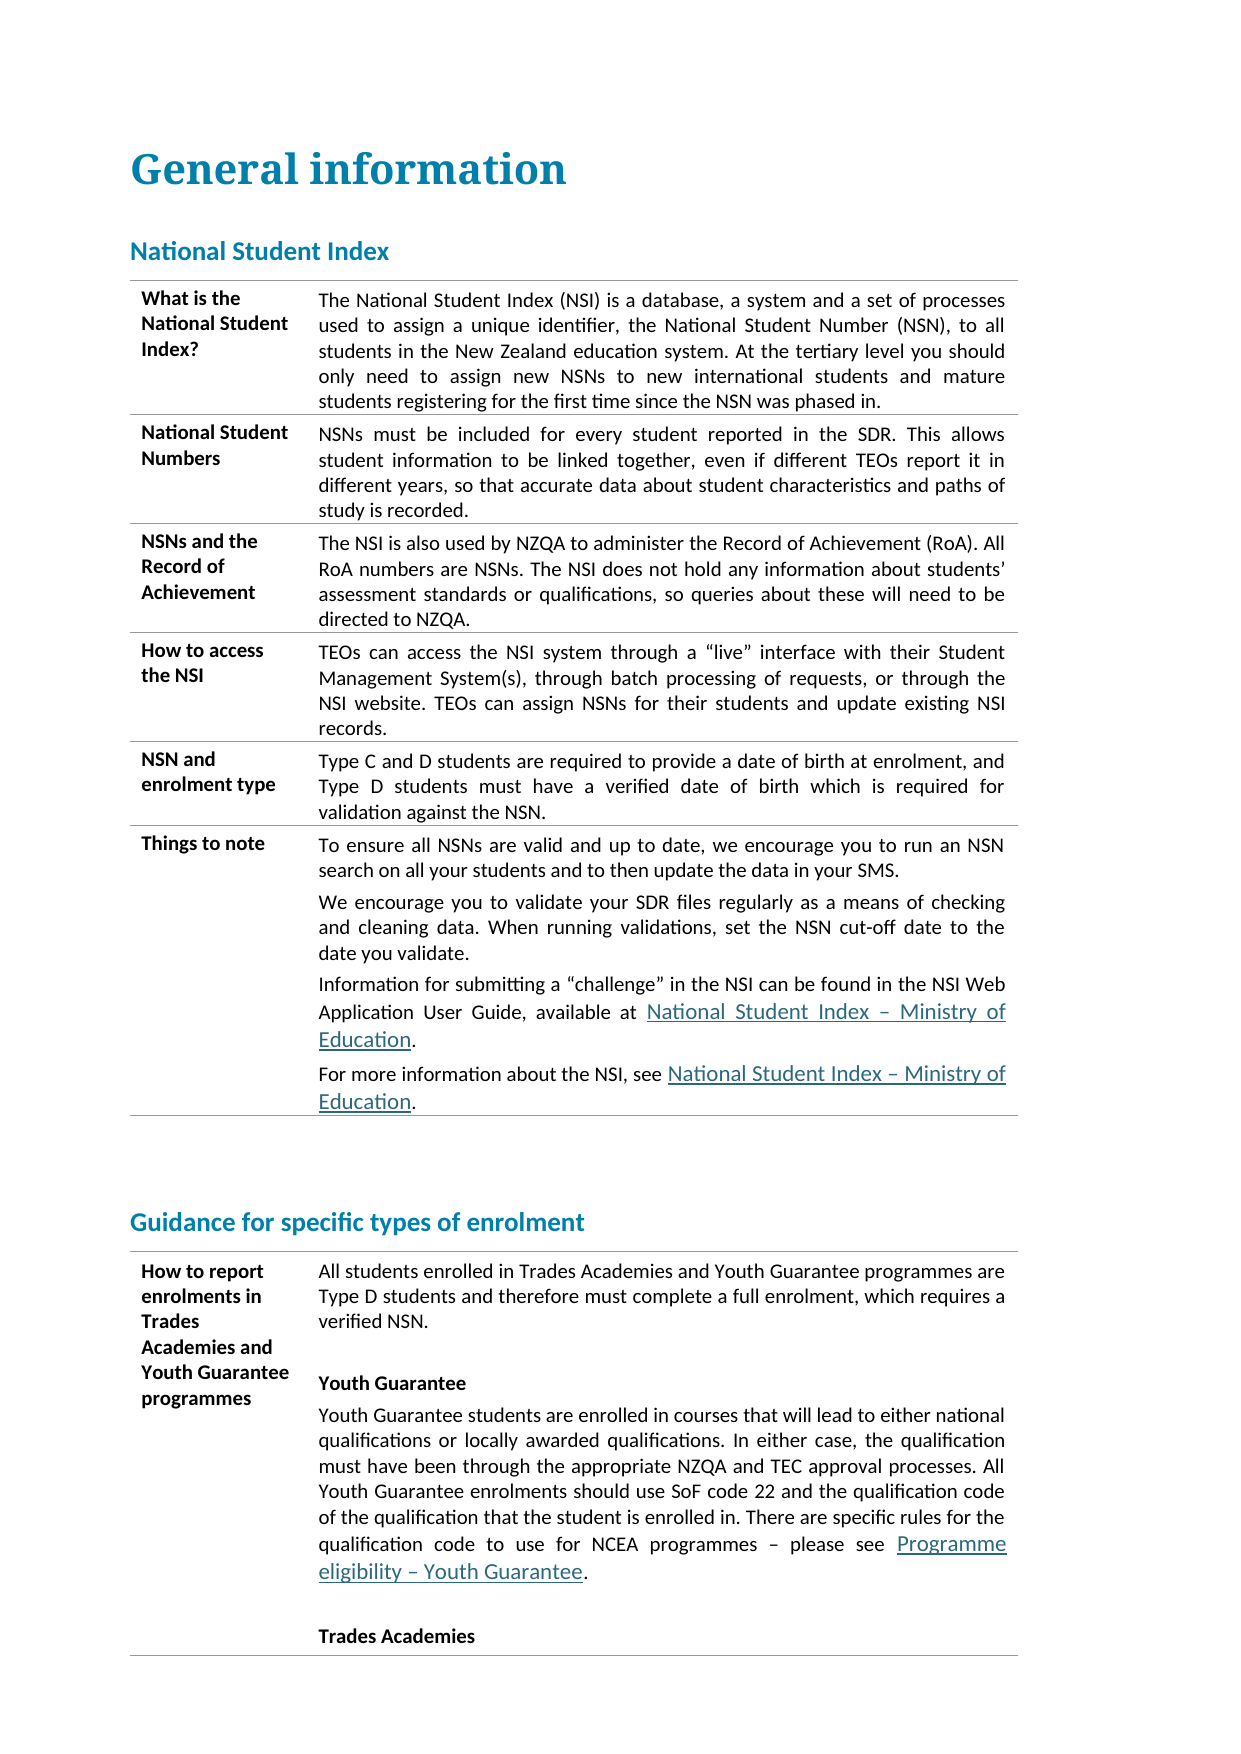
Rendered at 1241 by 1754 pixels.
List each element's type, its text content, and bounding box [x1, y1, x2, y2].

table_cell National Student Numbers [130, 415, 307, 523]
table_cell The NSI is also used by NZQA to administer the Record of Achievement (RoA). All RoA numbers are NSNs. The NSI does not hold any information about students’ assessment standards or qualifications, so queries about these will need to be directed to NZQA. [307, 524, 1018, 632]
table_cell NSNs and the Record of Achievement [130, 524, 307, 632]
table_cell Type C and D students are required to provide a date of birth at enrolment, and Type D students must have a verified date of birth which is required for validation against the NSN. [307, 742, 1018, 824]
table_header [130, 1252, 307, 1655]
subtitle Guidance for specific types of enrolment [130, 1205, 1165, 1238]
subtitle National Student Index [130, 234, 1165, 267]
table_cell NSNs must be included for every student reported in the SDR. This allows student information to be linked together, even if different TEOs report it in different years, so that accurate data about student characteristics and paths of study is recorded. [307, 415, 1018, 523]
table_cell TEOs can access the NSI system through a “live” interface with their Student Management System(s), through batch processing of requests, or through the NSI website. TEOs can assign NSNs for their students and update existing NSI records. [307, 633, 1018, 741]
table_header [307, 1252, 1018, 1655]
table_header What is the National Student Index? [130, 281, 307, 414]
subtitle General information [130, 140, 1165, 196]
table_cell How to access the NSI [130, 633, 307, 741]
table_header The National Student Index (NSI) is a database, a system and a set of processes used to assign a unique identifier, the National Student Number (NSN), to all students in the New Zealand education system. At the tertiary level you should only need to assign new NSNs to new international students and mature students registering for the first time since the NSN was phased in. [307, 281, 1018, 414]
table_cell To ensure all NSNs are valid and up to date, we encourage you to run an NSN search on all your students and to then update the data in your SMS. We encourage you to validate your SDR files regularly as a means of checking and cleaning data. When running validations, set the NSN cut-off date to the date you validate. Information for submitting a “challenge” in the NSI can be found in the NSI Web Application User Guide, available at National Student Index – Ministry of Education. For more information about the NSI, see National Student Index – Ministry of Education. [307, 826, 1018, 1115]
table_cell Things to note [130, 826, 307, 1115]
table_cell NSN and enrolment type [130, 742, 307, 824]
